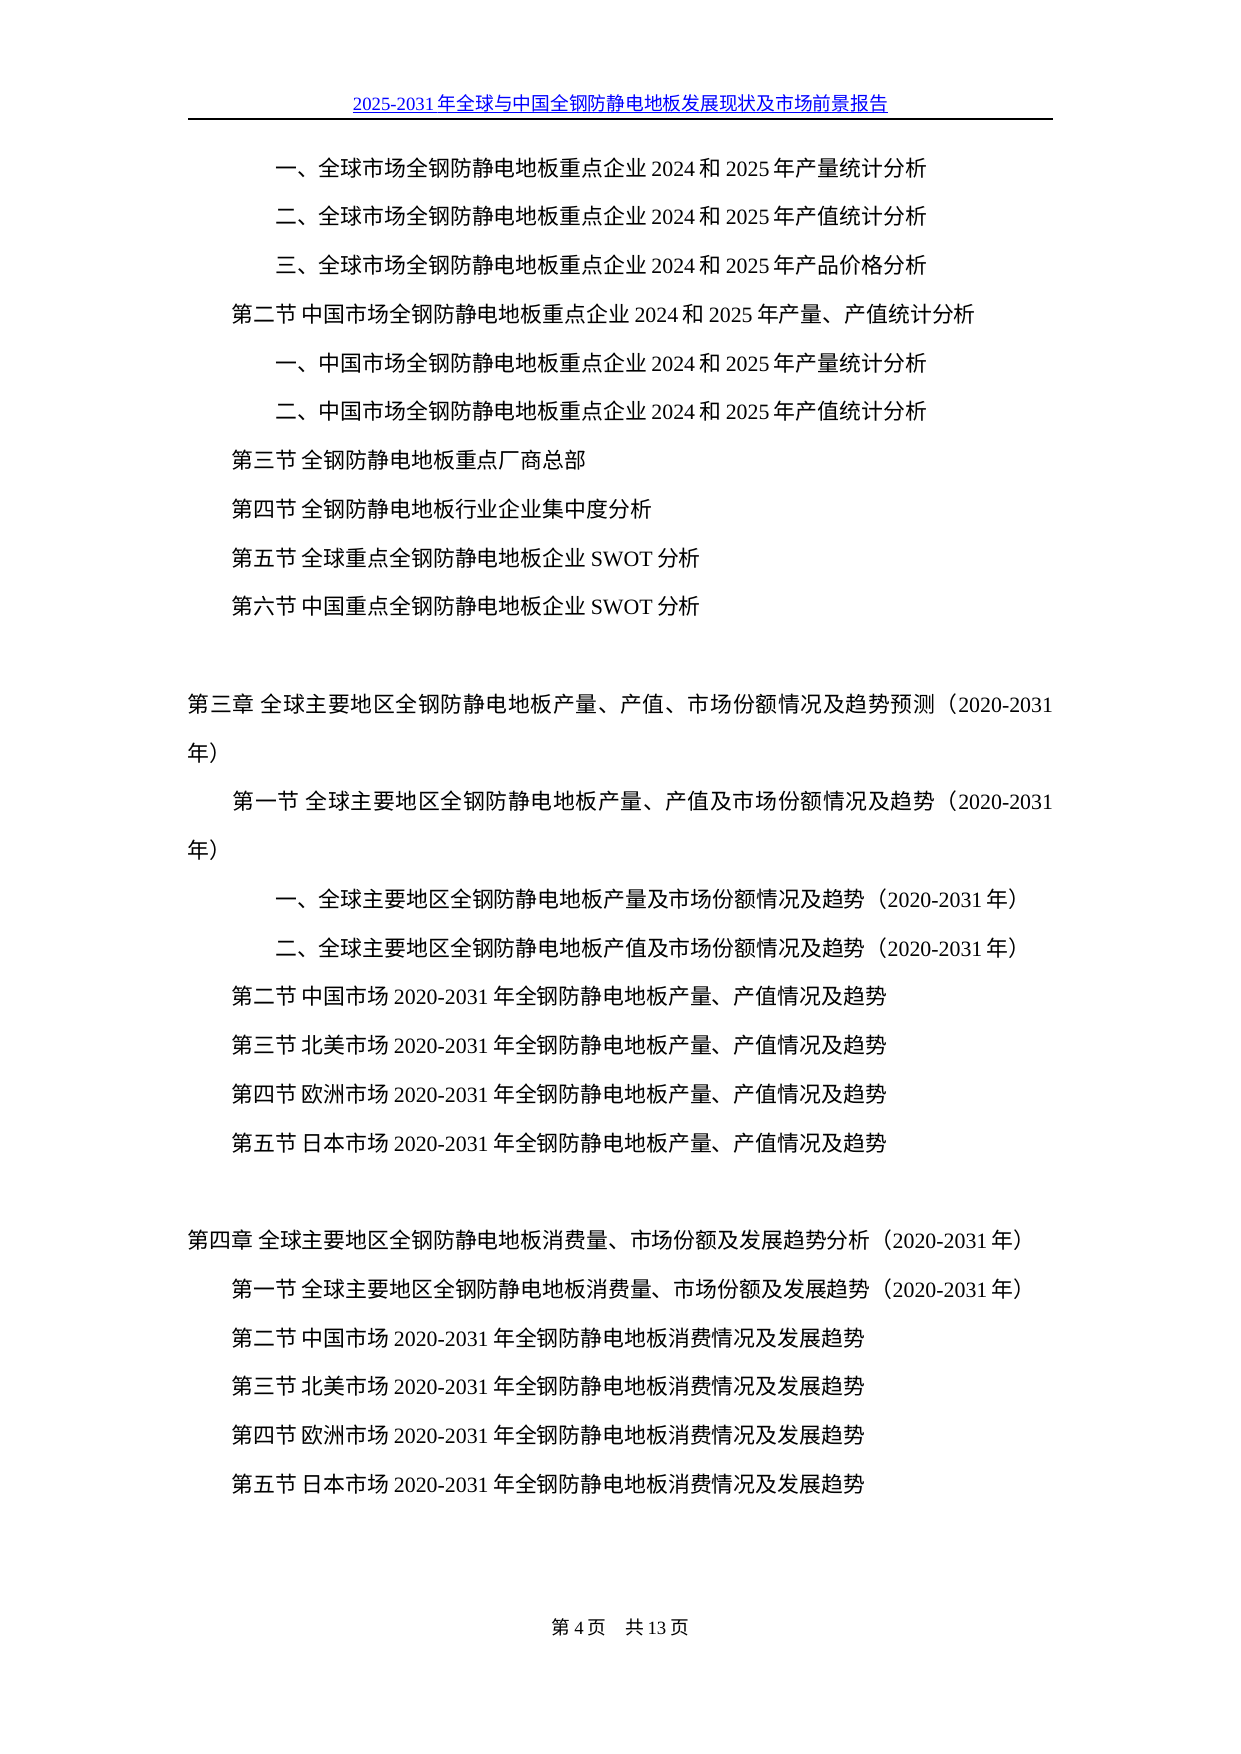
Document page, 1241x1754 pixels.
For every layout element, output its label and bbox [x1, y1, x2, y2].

text [187, 150, 1053, 1499]
